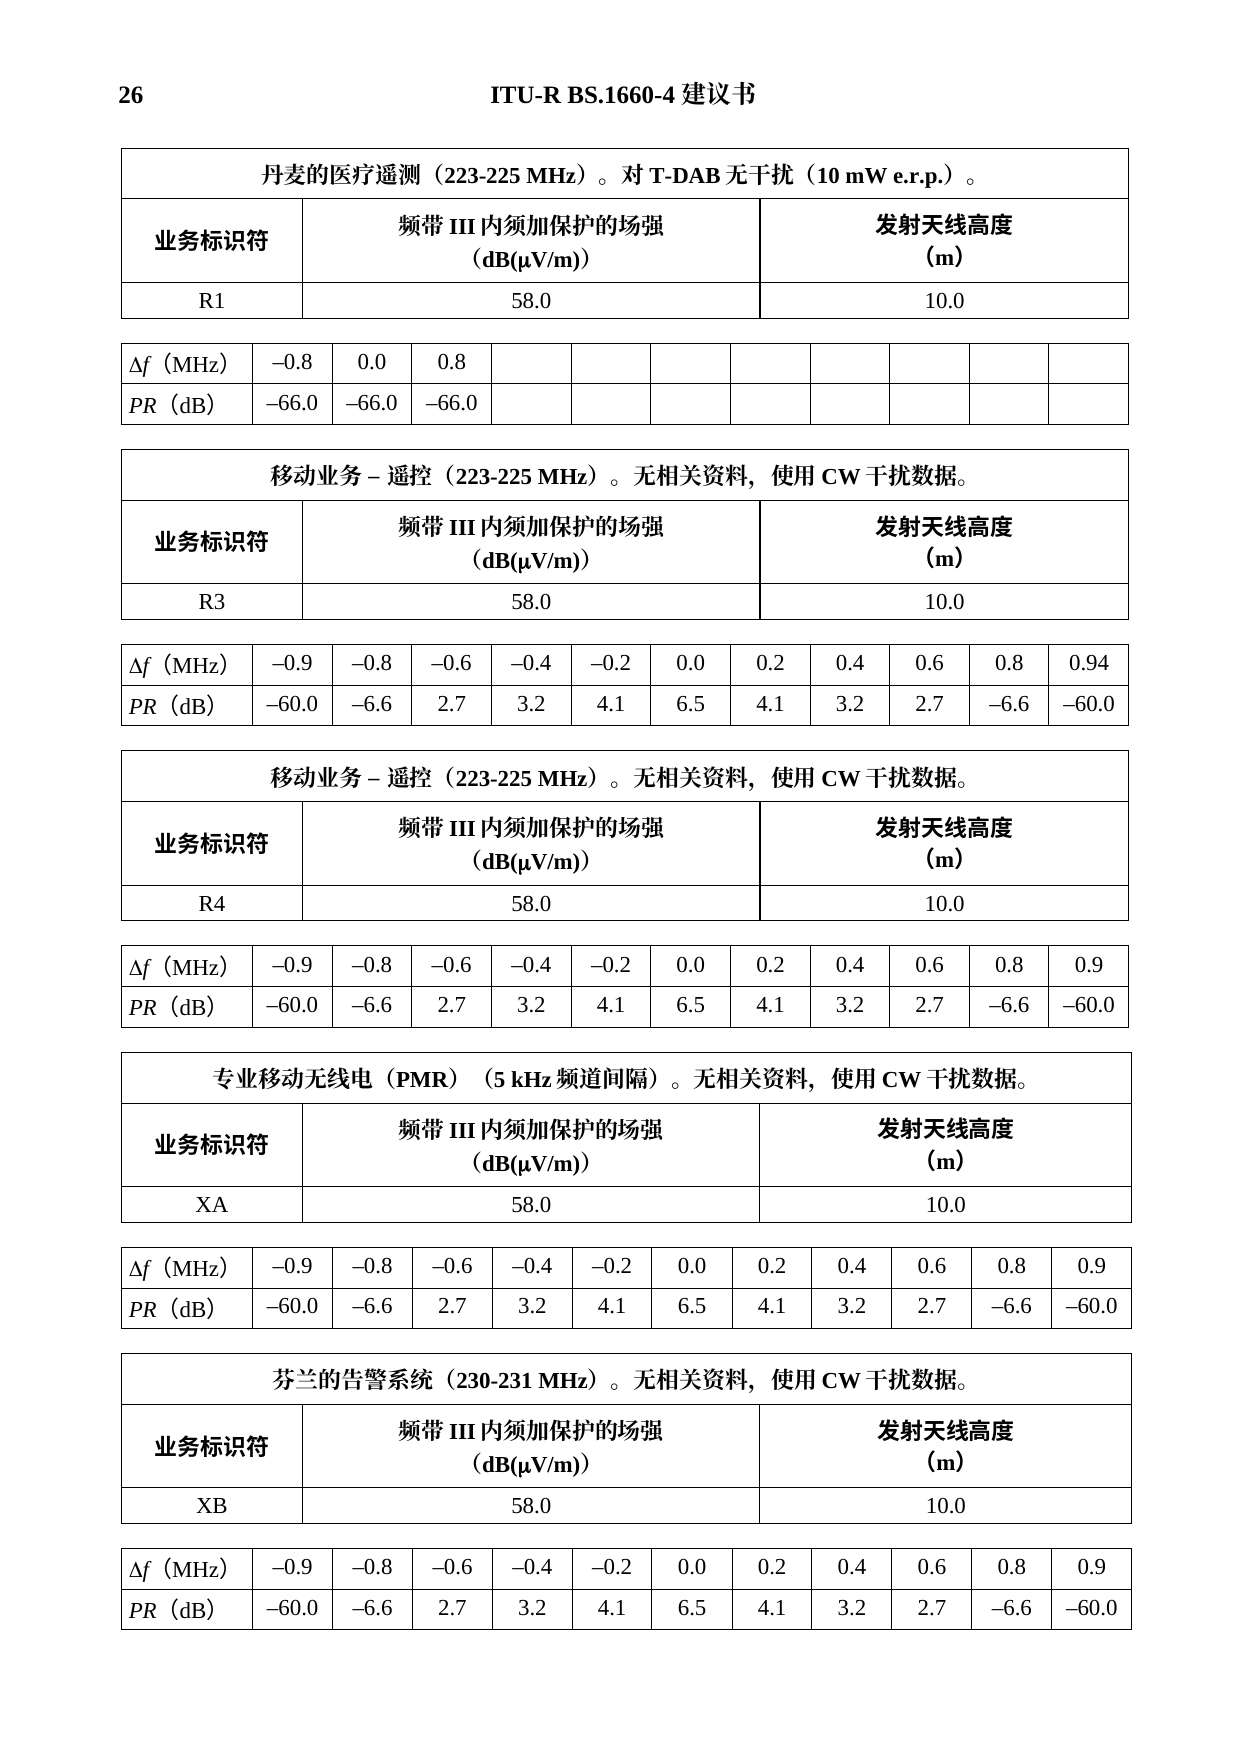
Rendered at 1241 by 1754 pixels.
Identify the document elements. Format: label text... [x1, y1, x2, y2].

table_cell 6.5 [651, 987, 730, 1027]
table_header –0.8 [333, 946, 411, 986]
table_cell 58.0 [303, 283, 759, 318]
table_cell 3.2 [811, 987, 889, 1027]
table_cell [890, 384, 969, 424]
table_header [492, 344, 571, 383]
table_header 0.2 [733, 1549, 811, 1589]
table_cell –6.6 [333, 987, 411, 1027]
table_cell 3.2 [492, 987, 571, 1027]
table_cell R4 [122, 886, 302, 920]
table_header –0.9 [253, 1549, 332, 1589]
table_header –0.2 [572, 946, 650, 986]
table_cell 发射天线高度 （m） [760, 1104, 1131, 1186]
table_header –0.6 [412, 645, 491, 685]
table_header [731, 344, 810, 383]
table_header 专业移动无线电（PMR）（5 kHz频道间隔）。无相关资料，使用CW干扰数据。 [122, 1053, 1131, 1102]
table_cell 6.5 [652, 1590, 732, 1629]
table_header f（MHz） [122, 1549, 252, 1589]
table_cell –60.0 [253, 686, 332, 725]
table_cell 3.2 [492, 686, 571, 725]
table_header –0.8 [253, 344, 332, 383]
table_header 移动业务 – 遥控（223-225 MHz）。无相关资料，使用CW干扰数据。 [122, 450, 1128, 500]
table_cell –66.0 [333, 384, 411, 424]
table_header –0.9 [253, 946, 332, 986]
table_header f（MHz） [122, 645, 252, 685]
table_cell 4.1 [573, 1289, 651, 1328]
table_header 0.4 [811, 645, 889, 685]
table_cell R3 [122, 584, 302, 619]
table_header [811, 344, 889, 383]
table_cell 频带III内须加保护的场强 （dB(V/m)） [303, 1104, 759, 1186]
table_cell 4.1 [573, 1590, 651, 1629]
table_cell 10.0 [760, 1187, 1131, 1222]
table_cell 业务标识符 [122, 1104, 302, 1186]
table_cell 3.2 [811, 686, 889, 725]
table_header –0.6 [413, 1549, 492, 1589]
table_cell –60.0 [1052, 1289, 1131, 1328]
table_header f（MHz） [122, 946, 252, 986]
table_cell 6.5 [651, 686, 730, 725]
table_cell 频带III内须加保护的场强 （dB(V/m)） [303, 802, 759, 884]
table_header 0.8 [970, 946, 1048, 986]
table_header 0.2 [733, 1248, 811, 1287]
table_header 0.0 [651, 946, 730, 986]
table_cell [811, 384, 889, 424]
table_header –0.8 [333, 1248, 412, 1287]
table_header 0.6 [892, 1248, 971, 1287]
table_cell 58.0 [303, 1488, 759, 1523]
table_cell –66.0 [253, 384, 332, 424]
table_cell 4.1 [572, 686, 650, 725]
table_cell –6.6 [972, 1590, 1051, 1629]
table_header f（MHz） [122, 344, 252, 383]
table_cell 6.5 [652, 1289, 732, 1328]
table_cell PR（dB） [122, 384, 252, 424]
table_cell 业务标识符 [122, 501, 302, 583]
table_cell –60.0 [253, 1590, 332, 1629]
table_cell XA [122, 1187, 302, 1222]
table_header 0.6 [890, 946, 969, 986]
table_header 0.4 [812, 1549, 891, 1589]
table_cell –6.6 [333, 1590, 412, 1629]
table_cell –6.6 [970, 686, 1048, 725]
table_cell 发射天线高度 （m） [761, 199, 1128, 282]
table_cell PR（dB） [122, 1289, 252, 1328]
table_cell [492, 384, 571, 424]
table_header 0.0 [333, 344, 411, 383]
table_header 0.9 [1049, 946, 1128, 986]
table_cell R1 [122, 283, 302, 318]
table_cell 2.7 [412, 987, 491, 1027]
table_header –0.2 [573, 1549, 651, 1589]
table_cell –60.0 [1049, 987, 1128, 1027]
table_cell –60.0 [253, 1289, 332, 1328]
table_cell PR（dB） [122, 987, 252, 1027]
table_cell 业务标识符 [122, 802, 302, 884]
table_header –0.9 [253, 645, 332, 685]
table_header 0.2 [731, 645, 810, 685]
table_header [970, 344, 1048, 383]
table_cell –6.6 [333, 686, 411, 725]
table_cell 频带III内须加保护的场强 （dB(V/m)） [303, 501, 759, 583]
table_header –0.8 [333, 1549, 412, 1589]
table_cell 10.0 [761, 584, 1128, 619]
table_header 0.0 [652, 1248, 732, 1287]
table_header –0.2 [572, 645, 650, 685]
table_cell –60.0 [1049, 686, 1128, 725]
table_header 0.8 [970, 645, 1048, 685]
table_cell 10.0 [761, 886, 1128, 920]
table_cell 58.0 [303, 1187, 759, 1222]
table_cell 2.7 [892, 1590, 971, 1629]
table_cell PR（dB） [122, 1590, 252, 1629]
table_header –0.2 [573, 1248, 651, 1287]
table_cell –60.0 [253, 987, 332, 1027]
table_header 0.2 [731, 946, 810, 986]
table_header –0.6 [413, 1248, 492, 1287]
table_cell [651, 384, 730, 424]
table_cell –6.6 [972, 1289, 1051, 1328]
table_header 0.8 [972, 1549, 1051, 1589]
table_header –0.8 [333, 645, 411, 685]
table_cell 4.1 [733, 1289, 811, 1328]
table_header 0.6 [890, 645, 969, 685]
table_cell –6.6 [333, 1289, 412, 1328]
table_cell XB [122, 1488, 302, 1523]
table_header –0.4 [493, 1549, 572, 1589]
table_header –0.4 [493, 1248, 572, 1287]
table_cell 业务标识符 [122, 199, 302, 282]
table_cell 3.2 [493, 1590, 572, 1629]
table_cell 发射天线高度 （m） [760, 1405, 1131, 1487]
table_header 0.4 [811, 946, 889, 986]
table_cell 10.0 [760, 1488, 1131, 1523]
table_cell 2.7 [892, 1289, 971, 1328]
table_cell 58.0 [303, 886, 759, 920]
table_cell [1049, 384, 1128, 424]
table_cell 3.2 [493, 1289, 572, 1328]
table_cell [572, 384, 650, 424]
table_header 0.6 [892, 1549, 971, 1589]
table_cell 频带III内须加保护的场强 （dB(V/m)） [303, 1405, 759, 1487]
table_cell –60.0 [1052, 1590, 1131, 1629]
table_cell 58.0 [303, 584, 759, 619]
table_cell PR（dB） [122, 686, 252, 725]
table_cell 4.1 [731, 686, 810, 725]
table_cell 10.0 [761, 283, 1128, 318]
table_cell 发射天线高度 （m） [761, 501, 1128, 583]
table_header –0.6 [412, 946, 491, 986]
table_cell 3.2 [812, 1289, 891, 1328]
table_header 0.8 [412, 344, 491, 383]
table_header 0.8 [972, 1248, 1051, 1287]
table_header [651, 344, 730, 383]
table_header f（MHz） [122, 1248, 252, 1287]
table_header [890, 344, 969, 383]
table_cell 业务标识符 [122, 1405, 302, 1487]
table_cell 2.7 [412, 686, 491, 725]
table_header [572, 344, 650, 383]
table_cell 4.1 [733, 1590, 811, 1629]
table_header 0.9 [1052, 1549, 1131, 1589]
table_cell 3.2 [812, 1590, 891, 1629]
table_header 0.0 [652, 1549, 732, 1589]
table_header 丹麦的医疗遥测（223-225 MHz）。对T-DAB无干扰（10 mW e.r.p.）。 [122, 149, 1128, 198]
table_cell 频带III内须加保护的场强 （dB(V/m)） [303, 199, 759, 282]
table_cell [970, 384, 1048, 424]
table_header 0.0 [651, 645, 730, 685]
table_cell 4.1 [731, 987, 810, 1027]
table_cell 发射天线高度 （m） [761, 802, 1128, 884]
table_cell –66.0 [412, 384, 491, 424]
table_cell 2.7 [890, 987, 969, 1027]
table_cell 2.7 [890, 686, 969, 725]
table_header 0.4 [812, 1248, 891, 1287]
table_cell [731, 384, 810, 424]
table_header 芬兰的告警系统（230-231 MHz）。无相关资料，使用CW干扰数据。 [122, 1354, 1131, 1404]
table_header [1049, 344, 1128, 383]
table_header –0.9 [253, 1248, 332, 1287]
table_header 0.9 [1052, 1248, 1131, 1287]
table_header –0.4 [492, 946, 571, 986]
table_cell 2.7 [413, 1289, 492, 1328]
table_cell –6.6 [970, 987, 1048, 1027]
table_header –0.4 [492, 645, 571, 685]
table_cell 4.1 [572, 987, 650, 1027]
table_cell 2.7 [413, 1590, 492, 1629]
table_header 0.94 [1049, 645, 1128, 685]
table_header 移动业务 – 遥控（223-225 MHz）。无相关资料，使用CW干扰数据。 [122, 751, 1128, 801]
